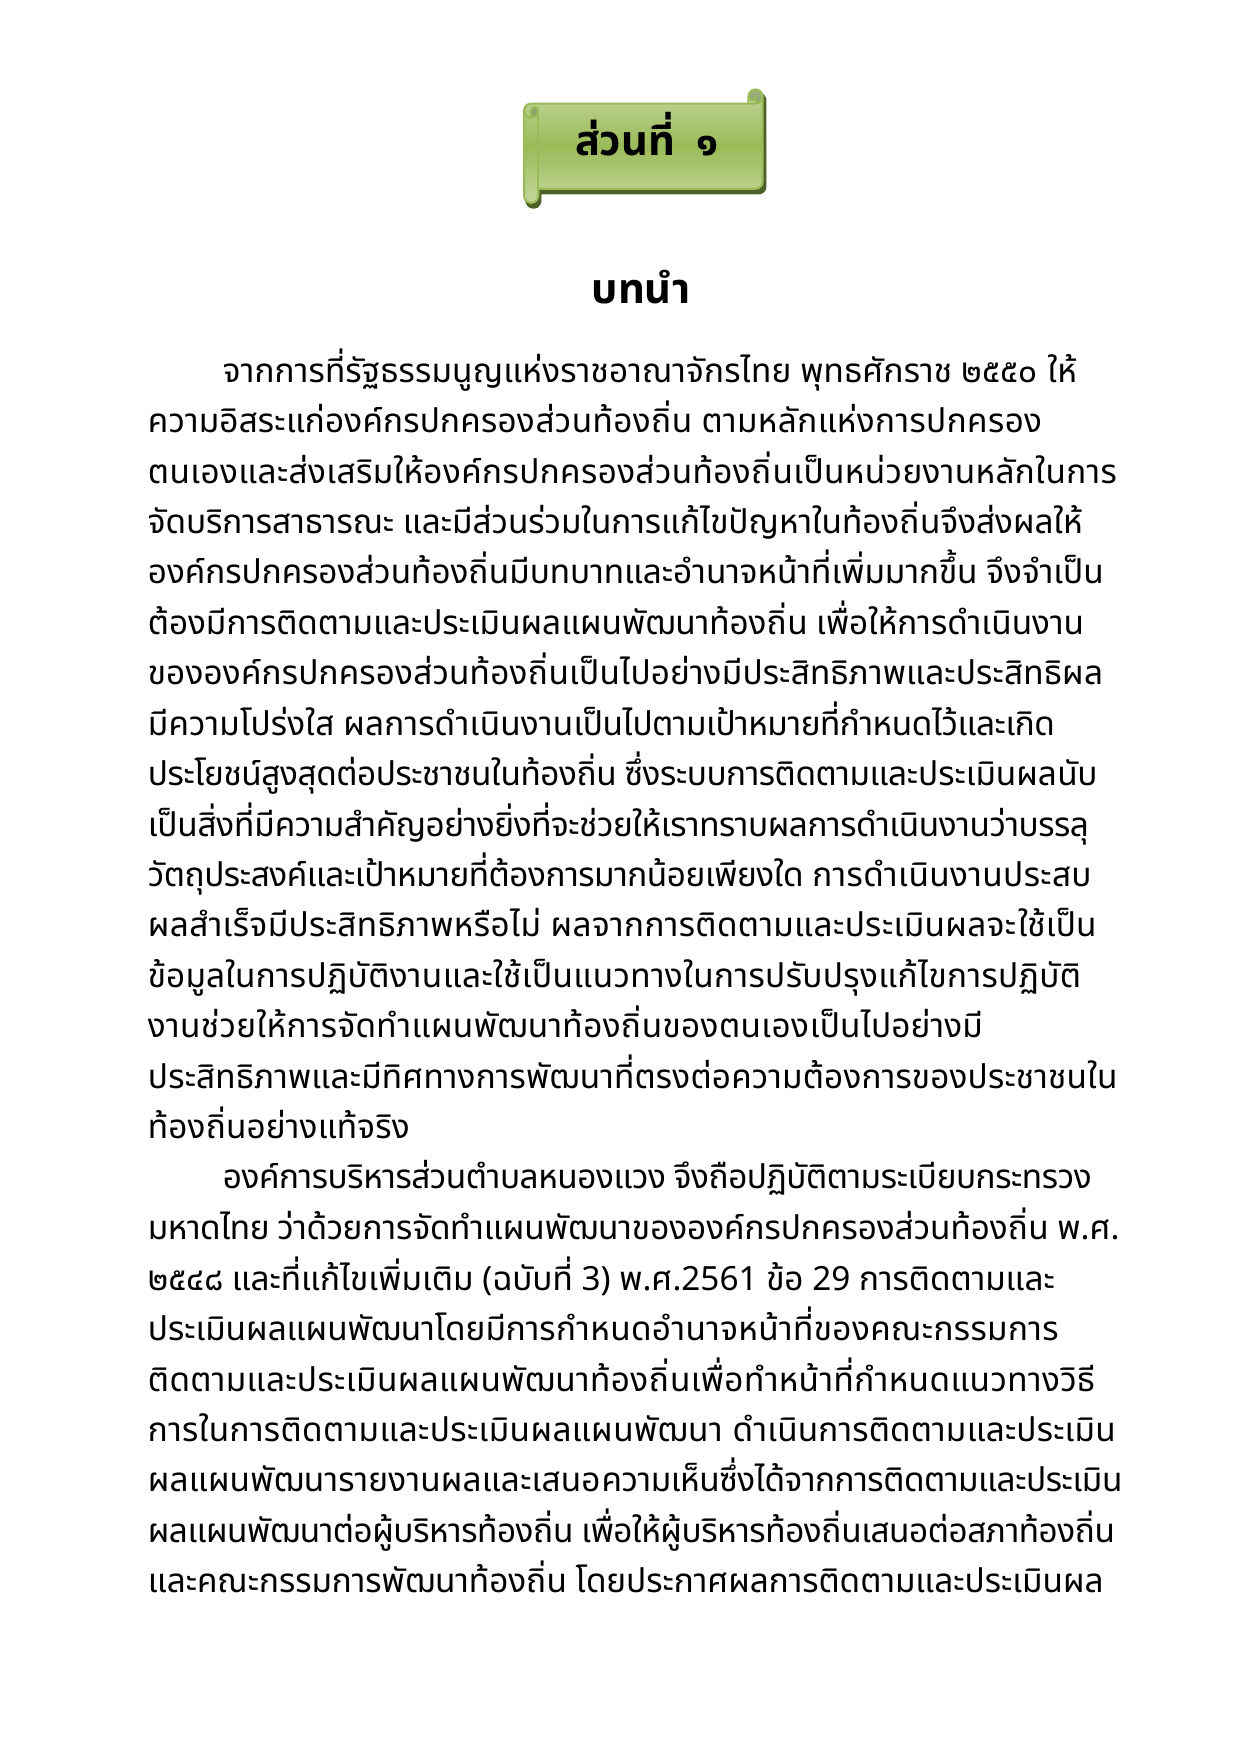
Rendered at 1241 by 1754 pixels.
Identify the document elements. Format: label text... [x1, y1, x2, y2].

text จากการที่รัฐธรรมนูญแห่งราชอาณาจักรไทย พุทธศักราช ๒๕๕๐ ให้ความอิสระแก่องค์กรปกครองส่วนท้องถิ่น ตามหลักแห่งการปกครองตนเองและส่งเสริมให้องค์กรปกครองส่วนท้องถิ่นเป็นหน่วยงานหลักในการจัดบริการสาธารณะ และมีส่วนร่วมในการแก้ไขปัญหาในท้องถิ่นจึงส่งผลให้องค์กรปกครองส่วนท้องถิ่นมีบทบาทและอำนาจหน้าที่เพิ่มมากขึ้น จึงจำเป็นต้องมีการติดตามและประเมินผลแผนพัฒนาท้องถิ่น เพื่อให้การดำเนินงานขององค์กรปกครองส่วนท้องถิ่นเป็นไปอย่างมีประสิทธิภาพและประสิทธิผล มีความโปร่งใส ผลการดำเนินงานเป็นไปตามเป้าหมายที่กำหนดไว้และเกิดประโยชน์สูงสุดต่อประชาชนในท้องถิ่น ซึ่งระบบการติดตามและประเมินผลนับเป็นสิ่งที่มีความสำคัญอย่างยิ่งที่จะช่วยให้เราทราบผลการดำเนินงานว่าบรรลุวัตถุประสงค์และเป้าหมายที่ต้องการมากน้อยเพียงใด การดำเนินงานประสบผลสำเร็จมีประสิทธิภาพหรือไม่ ผลจากการติดตามและประเมินผลจะใช้เป็นข้อมูลในการปฏิบัติงานและใช้เป็นแนวทางในการปรับปรุงแก้ไขการปฏิบัติงานช่วยให้การจัดทำแผนพัฒนาท้องถิ่นของตนเองเป็นไปอย่างมีประสิทธิภาพและมีทิศทางการพัฒนาที่ตรงต่อความต้องการของประชาชนในท้องถิ่นอย่างแท้จริง [148, 347, 1131, 1153]
text บทนำ [148, 259, 1134, 322]
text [148, 1153, 1134, 1608]
